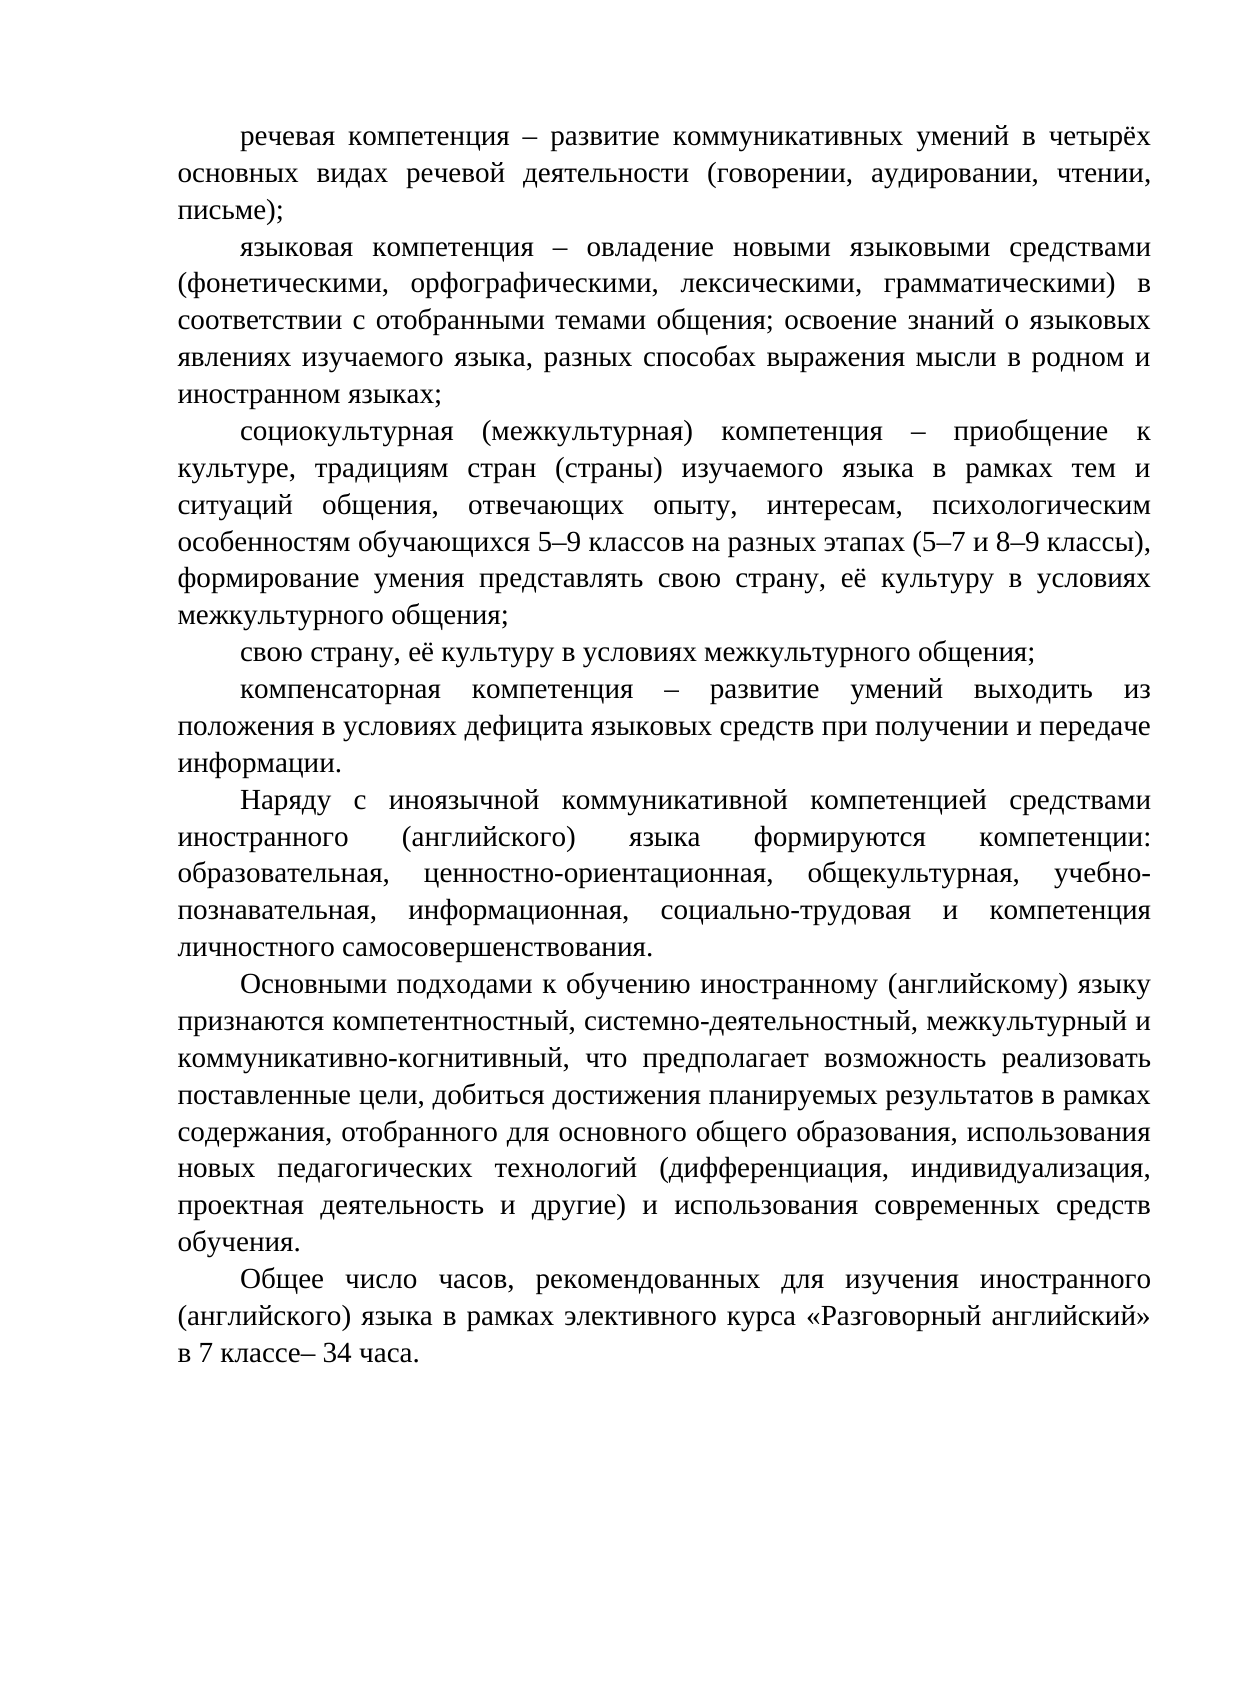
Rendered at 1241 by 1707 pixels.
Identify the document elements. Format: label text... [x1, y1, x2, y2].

text Основными подходами к обучению иностранному (английскому) языку признаются компетентностный, системно-деятельностный, межкультурный и коммуникативно-когнитивный, что предполагает возможность реализовать поставленные цели, добиться достижения планируемых результатов в рамках содержания, отобранного для основного общего образования, использования новых педагогических технологий (дифференциация, индивидуализация, проектная деятельность и другие) и использования современных средств обучения. [177, 966, 1152, 1258]
text Наряду с иноязычной коммуникативной компетенцией средствами иностранного (английского) языка формируются компетенции: образовательная, ценностно-ориентационная, общекультурная, учебно-познавательная, информационная, социально-трудовая и компетенция личностного самосовершенствования. [177, 782, 1152, 963]
text речевая компетенция – развитие коммуникативных умений в четырёх основных видах речевой деятельности (говорении, аудировании, чтении, письме); [177, 118, 1152, 225]
text ‌Общее число часов, рекомендованных для изучения иностранного (английского) языка в рамках элективного курса «Разговорный английский» в 7 классе– 34 часа. [177, 1261, 1152, 1368]
text социокультурная (межкультурная) компетенция – приобщение к культуре, традициям стран (страны) изучаемого языка в рамках тем и ситуаций общения, отвечающих опыту, интересам, психологическим особенностям обучающихся 5–9 классов на разных этапах (5–7 и 8–9 классы), формирование умения представлять свою страну, её культуру в условиях межкультурного общения; [177, 413, 1152, 631]
text языковая компетенция – овладение новыми языковыми средствами (фонетическими, орфографическими, лексическими, грамматическими) в соответствии c отобранными темами общения; освоение знаний о языковых явлениях изучаемого языка, разных способах выражения мысли в родном и иностранном языках; [177, 229, 1152, 410]
text компенсаторная компетенция – развитие умений выходить из положения в условиях дефицита языковых средств при получении и передаче информации. [177, 671, 1152, 778]
text свою страну, её культуру в условиях межкультурного общения; [177, 634, 1152, 668]
